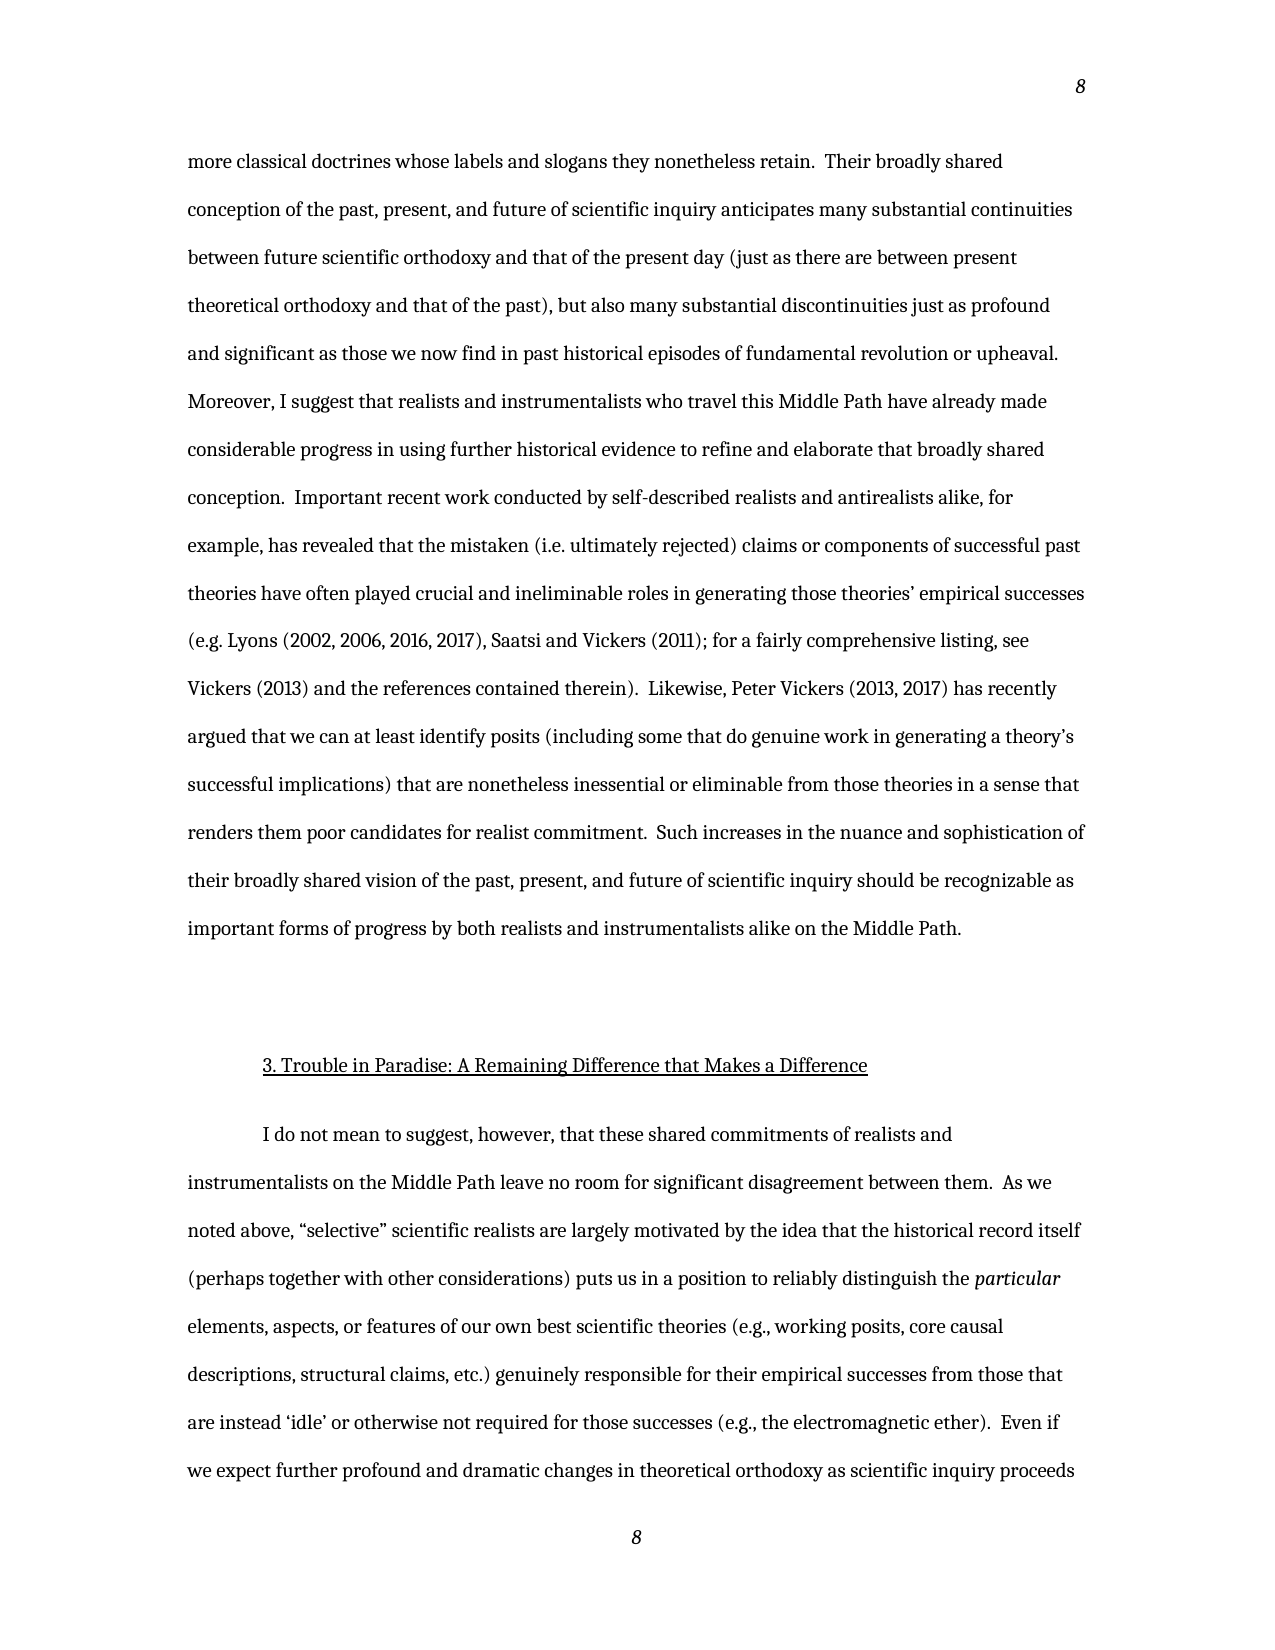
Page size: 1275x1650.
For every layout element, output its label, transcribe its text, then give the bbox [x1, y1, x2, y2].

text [187, 150, 1087, 941]
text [187, 1123, 1087, 1482]
text 3. Trouble in Paradise: A Remaining Difference that Makes a Difference [187, 1054, 1087, 1078]
